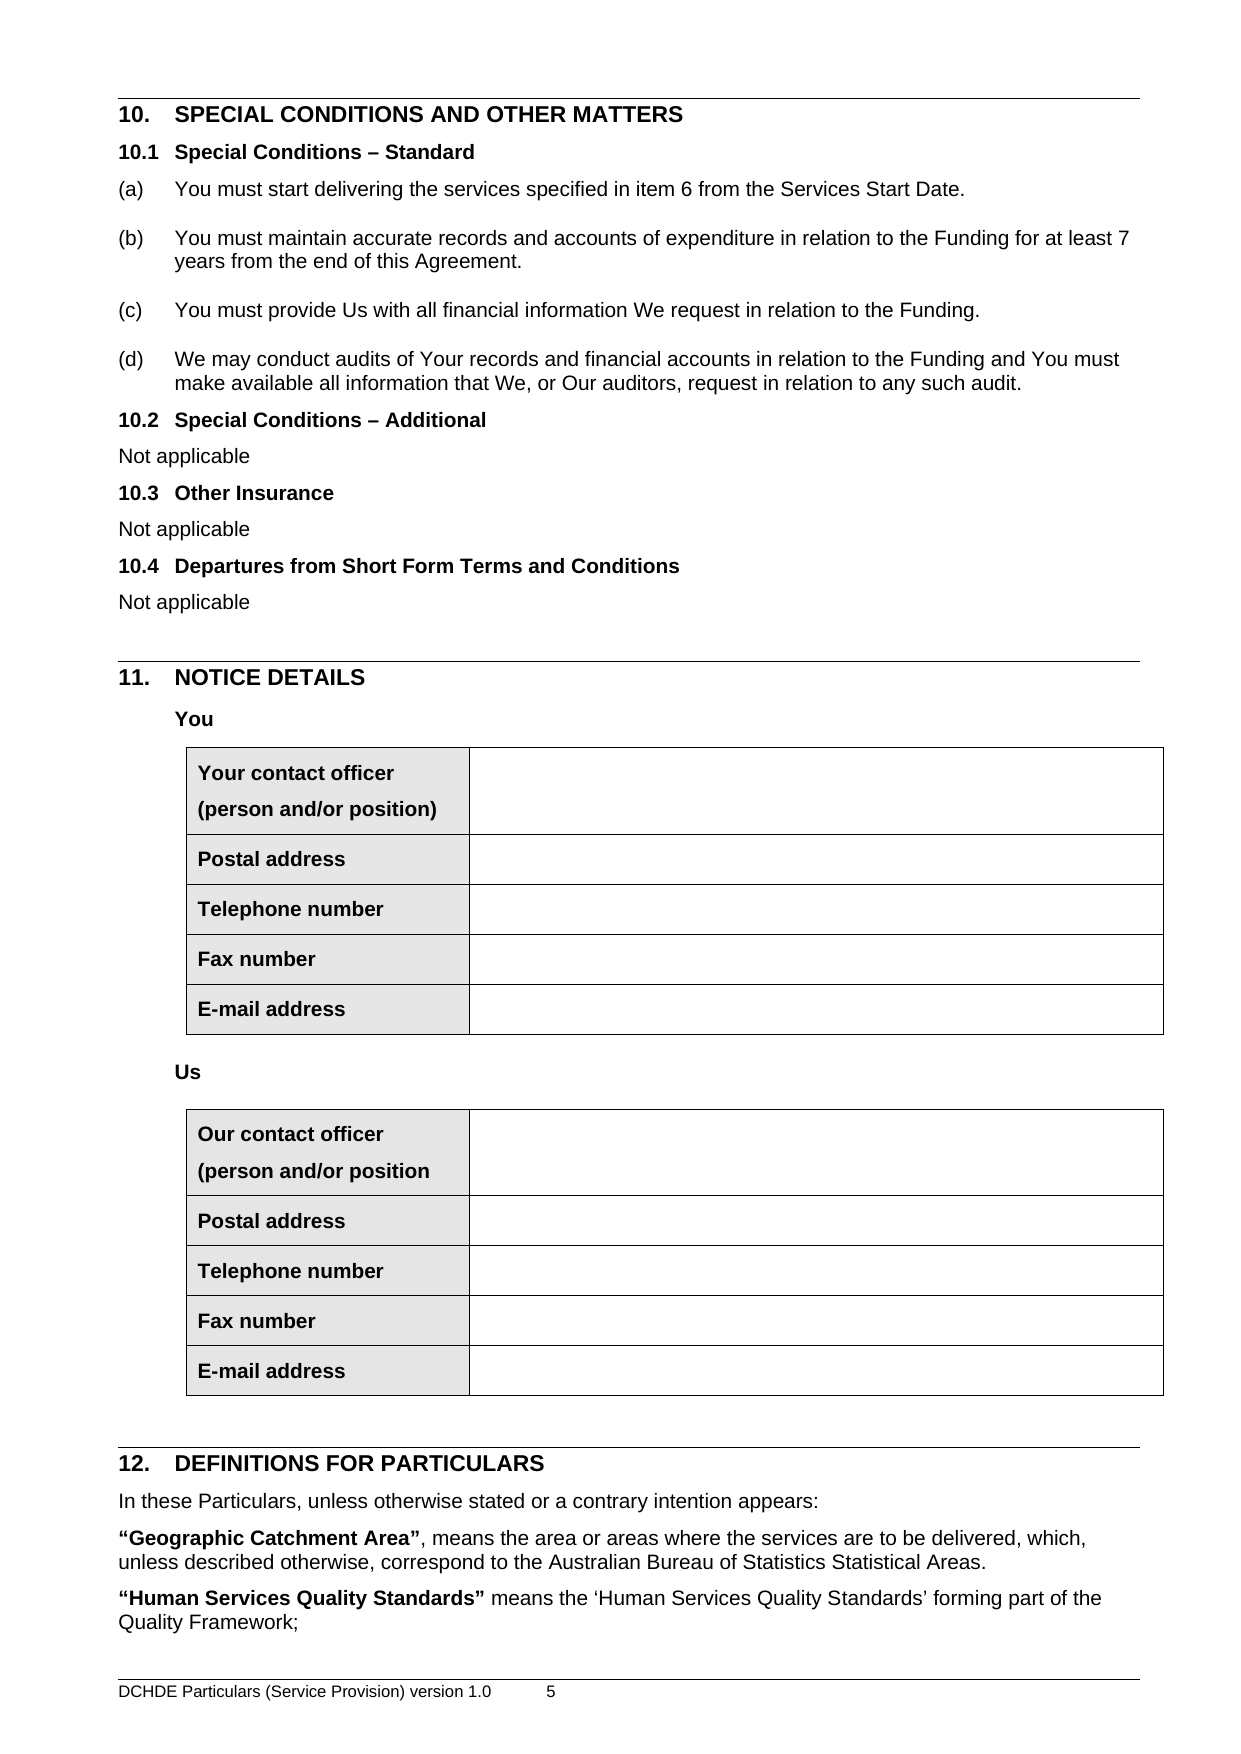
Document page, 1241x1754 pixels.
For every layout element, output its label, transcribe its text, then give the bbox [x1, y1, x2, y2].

table_cell [470, 1296, 1163, 1345]
list We may conduct audits of Your records and financial accounts in relation to the Funding and You must make available all information that We, or Our auditors, request in relation to any such audit. [118, 347, 1140, 395]
text Not applicable [118, 590, 1140, 614]
list DEFINITIONS FOR PARTICULARS [118, 1448, 1140, 1477]
table_header [470, 1110, 1163, 1195]
text In these Particulars, unless otherwise stated or a contrary intention appears: [118, 1489, 1140, 1513]
table_header [470, 748, 1163, 834]
subtitle Us [174, 1060, 1140, 1084]
table_cell Telephone number [187, 1246, 469, 1295]
text “Human Services Quality Standards” means the ‘Human Services Quality Standards’ forming part of the Quality Framework; [118, 1586, 1140, 1634]
list Departures from Short Form Terms and Conditions [118, 553, 1140, 577]
subtitle You [174, 707, 1140, 731]
table_header Our contact officer (person and/or position [187, 1110, 469, 1195]
list You must start delivering the services specified in item 6 from the Services Start Date. [118, 176, 1140, 200]
list You must maintain accurate records and accounts of expenditure in relation to the Funding for at least 7 years from the end of this Agreement. [118, 225, 1140, 273]
table_cell Fax number [187, 935, 469, 984]
table_cell [470, 985, 1163, 1034]
list NOTICE DETAILS [118, 662, 1140, 690]
table_header Your contact officer (person and/or position) [187, 748, 469, 834]
table_cell Postal address [187, 835, 469, 884]
table_cell E-mail address [187, 1346, 469, 1395]
table_cell [470, 1246, 1163, 1295]
list Special Conditions – Standard [118, 140, 1140, 164]
table_cell E-mail address [187, 985, 469, 1034]
list Other Insurance [118, 481, 1140, 504]
table_cell [470, 835, 1163, 884]
text Not applicable [118, 517, 1140, 541]
text “Geographic Catchment Area”, means the area or areas where the services are to be delivered, which, unless described otherwise, correspond to the Australian Bureau of Statistics Statistical Areas. [118, 1526, 1140, 1573]
table_cell [470, 1346, 1163, 1395]
table_cell [470, 885, 1163, 934]
table_cell [470, 1196, 1163, 1245]
table_cell Postal address [187, 1196, 469, 1245]
text Not applicable [118, 444, 1140, 468]
list SPECIAL CONDITIONS AND OTHER MATTERS [118, 99, 1140, 127]
table_cell Telephone number [187, 885, 469, 934]
list Special Conditions – Additional [118, 408, 1140, 432]
table_cell Fax number [187, 1296, 469, 1345]
table_cell [470, 935, 1163, 984]
list You must provide Us with all financial information We request in relation to the Funding. [118, 298, 1140, 322]
